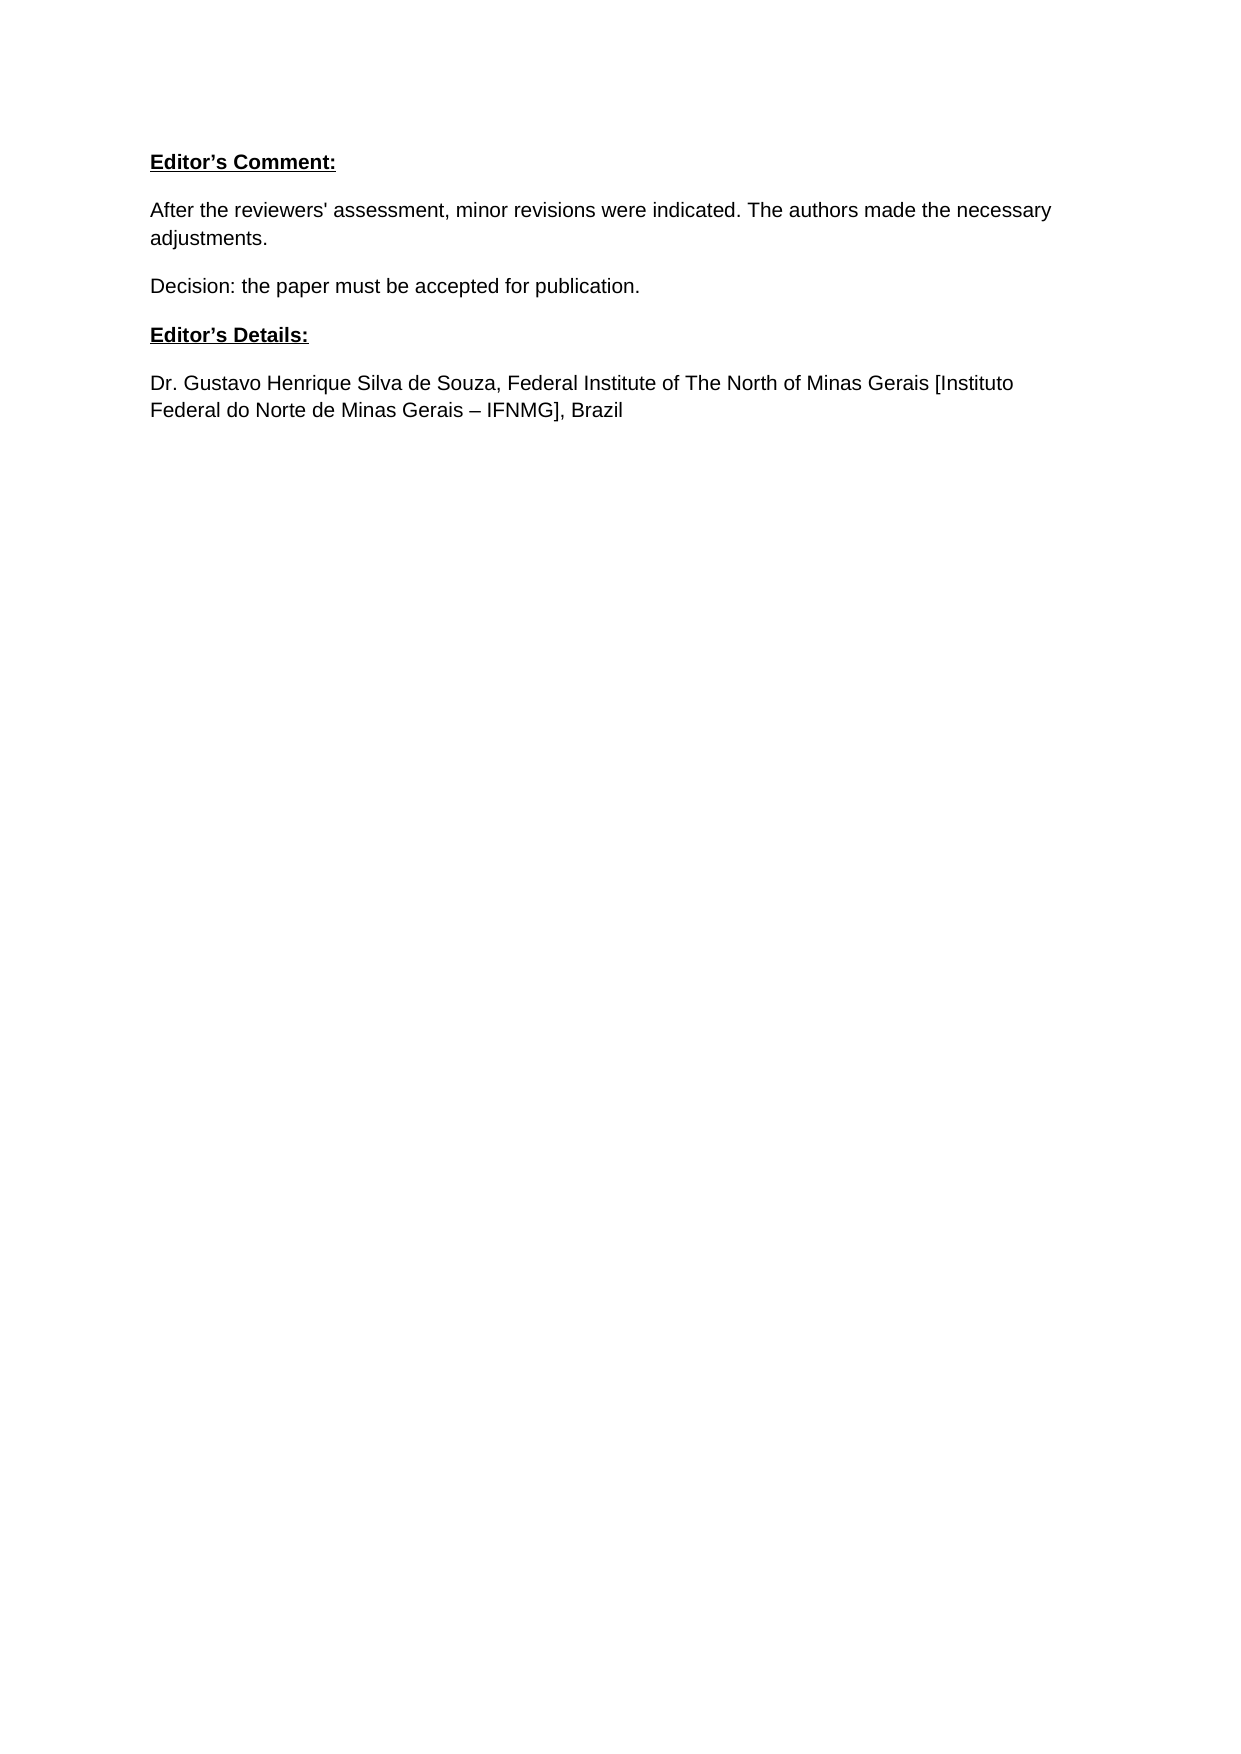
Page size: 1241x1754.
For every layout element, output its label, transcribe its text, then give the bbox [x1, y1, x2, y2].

text Editor’s Comment: [150, 150, 1090, 174]
text After the reviewers' assessment, minor revisions were indicated. The authors made the necessary adjustments. [150, 198, 1090, 250]
text Editor’s Details: [150, 322, 1090, 346]
text Dr. Gustavo Henrique Silva de Souza, Federal Institute of The North of Minas Gerais [Instituto Federal do Norte de Minas Gerais – IFNMG], Brazil [150, 371, 1090, 422]
text Decision: the paper must be accepted for publication. [150, 274, 1090, 298]
